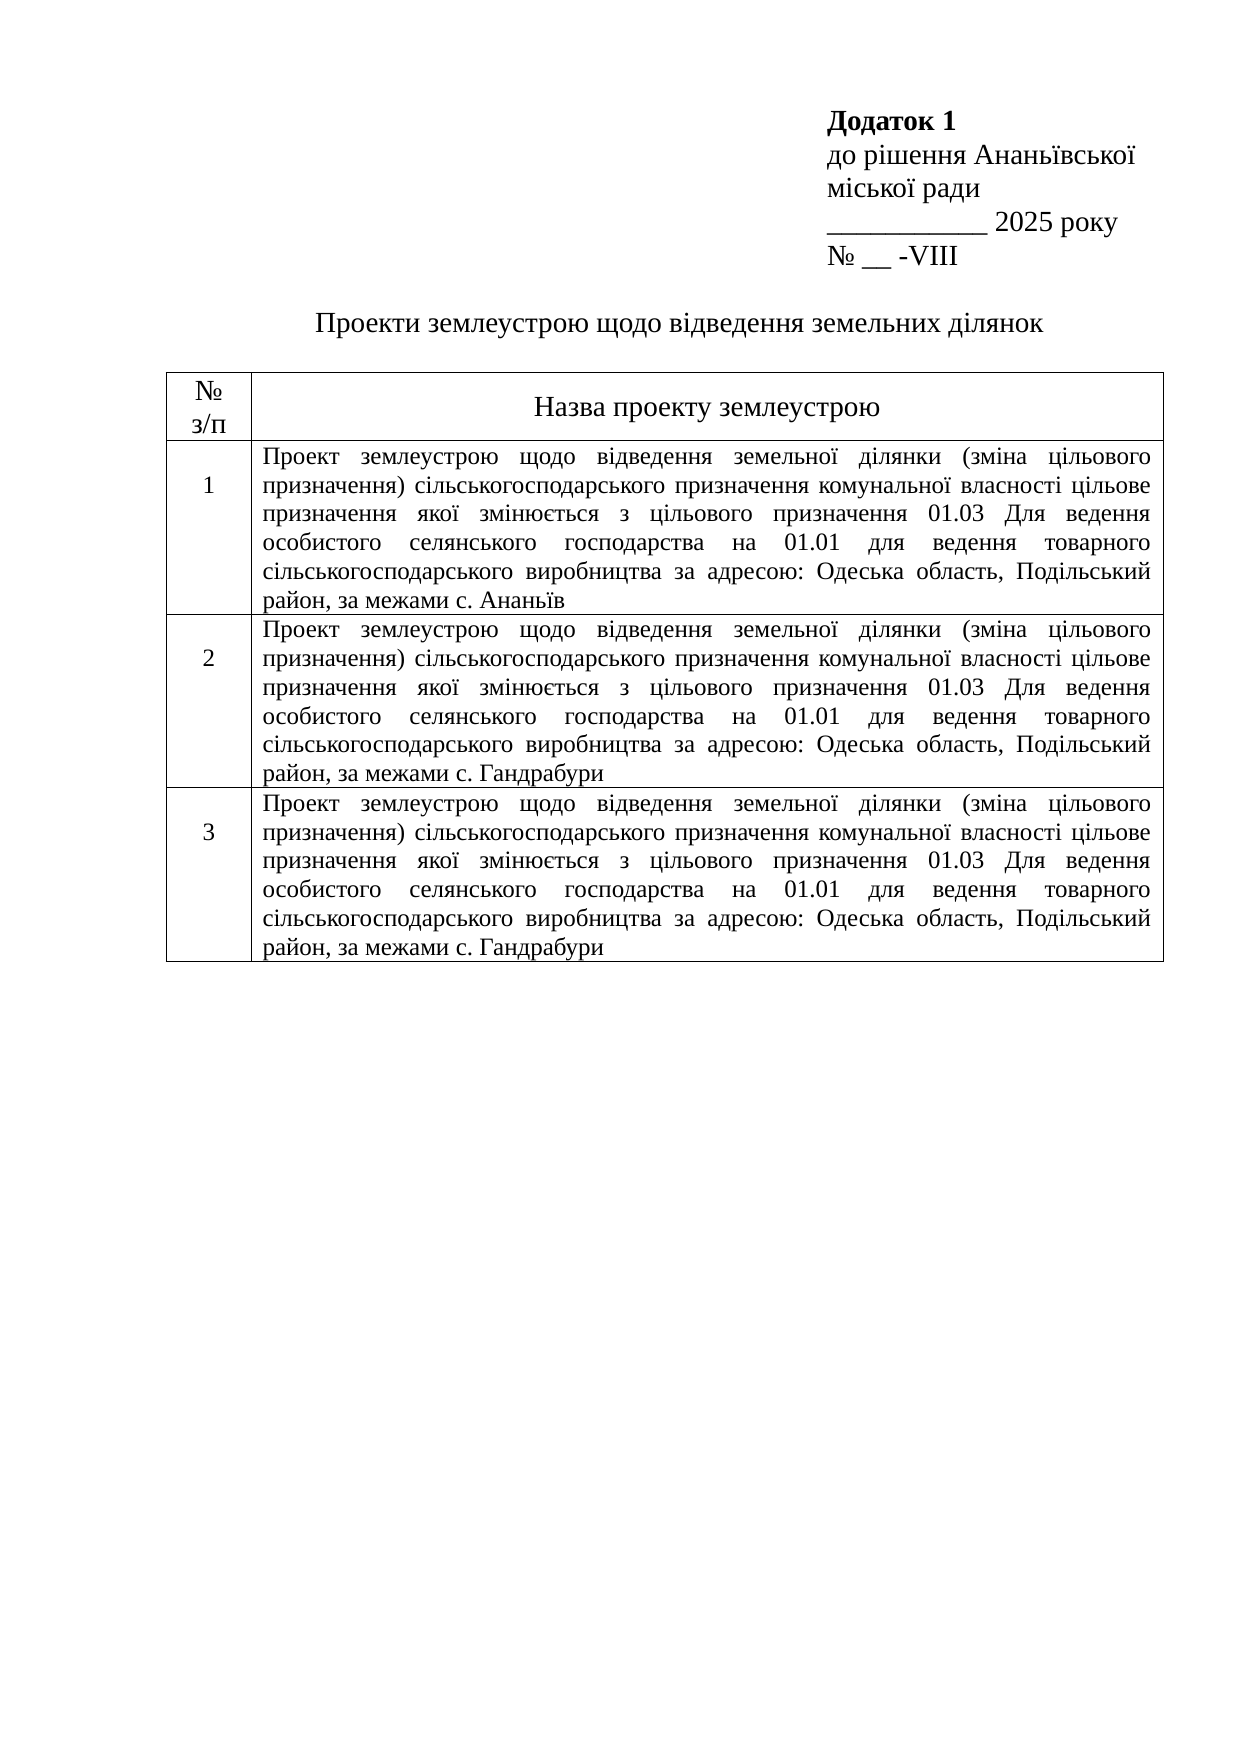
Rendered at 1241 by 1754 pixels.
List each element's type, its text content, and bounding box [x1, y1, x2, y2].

text до рішення Ананьївської [177, 137, 1181, 171]
table_cell 2 [167, 615, 251, 787]
table_cell 3 [167, 788, 251, 961]
text Додаток 1 [177, 103, 1181, 137]
text ___________ 2025 року [827, 204, 1181, 238]
text № __ -VІІІ [827, 238, 1181, 271]
table_cell 1 [167, 441, 251, 613]
table_cell Проект землеустрою щодо відведення земельної ділянки (зміна цільового призначення) сільськогосподарського призначення комунальної власності цільове призначення якої змінюється з цільового призначення 01.03 Для ведення особистого селянського господарства на 01.01 для ведення товарного сільськогосподарського виробництва за адресою: Одеська область, Подільський район, за межами с. Гандрабури [252, 615, 1163, 787]
text Проекти землеустрою щодо відведення земельних ділянок [177, 305, 1181, 338]
table_cell Проект землеустрою щодо відведення земельної ділянки (зміна цільового призначення) сільськогосподарського призначення комунальної власності цільове призначення якої змінюється з цільового призначення 01.03 Для ведення особистого селянського господарства на 01.01 для ведення товарного сільськогосподарського виробництва за адресою: Одеська область, Подільський район, за межами с. Гандрабури [252, 788, 1163, 961]
text міської ради [177, 171, 1181, 204]
table_header № з/п [167, 373, 251, 440]
table_cell Проект землеустрою щодо відведення земельної ділянки (зміна цільового призначення) сільськогосподарського призначення комунальної власності цільове призначення якої змінюється з цільового призначення 01.03 Для ведення особистого селянського господарства на 01.01 для ведення товарного сільськогосподарського виробництва за адресою: Одеська область, Подільський район, за межами с. Ананьїв [252, 441, 1163, 613]
table_header Назва проекту землеустрою [252, 373, 1163, 440]
